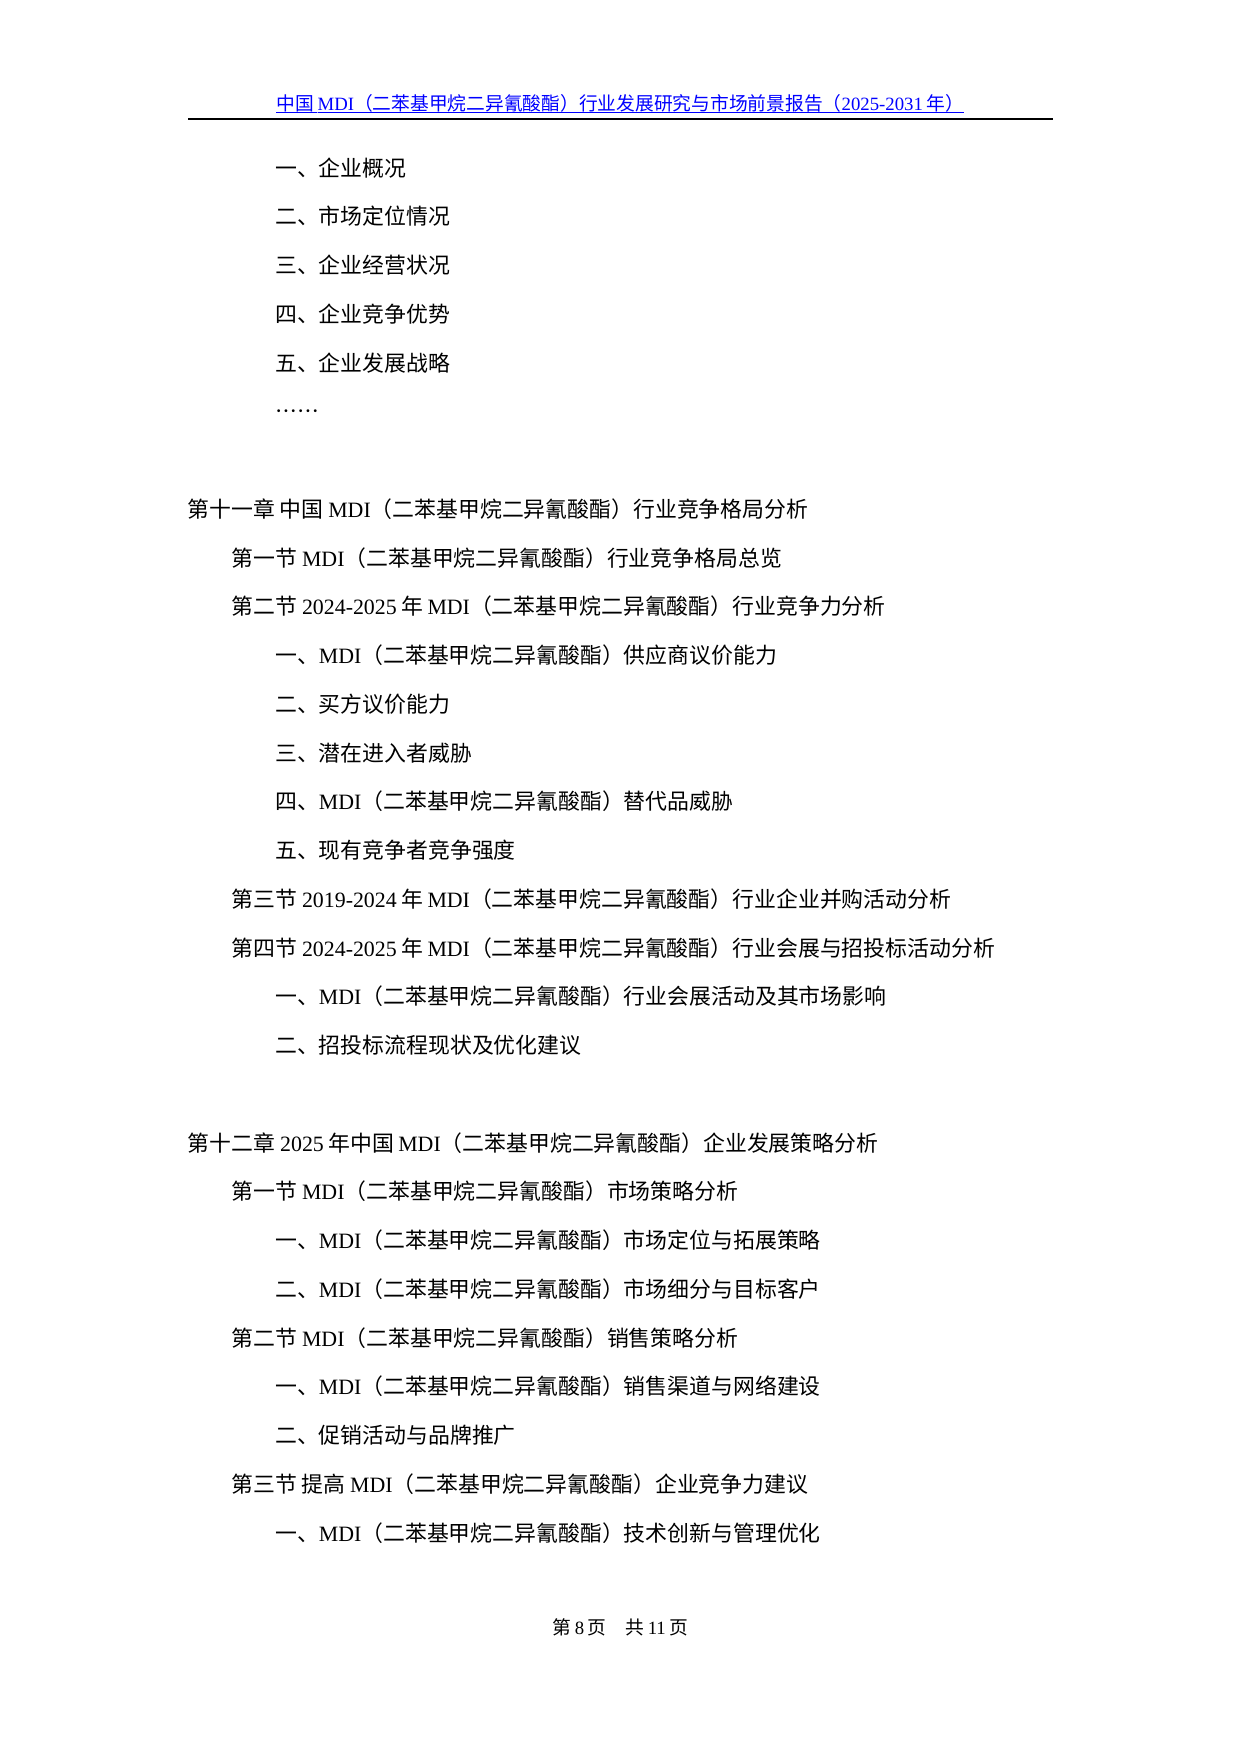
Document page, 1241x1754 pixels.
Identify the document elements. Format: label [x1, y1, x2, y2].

text [187, 150, 1053, 1548]
